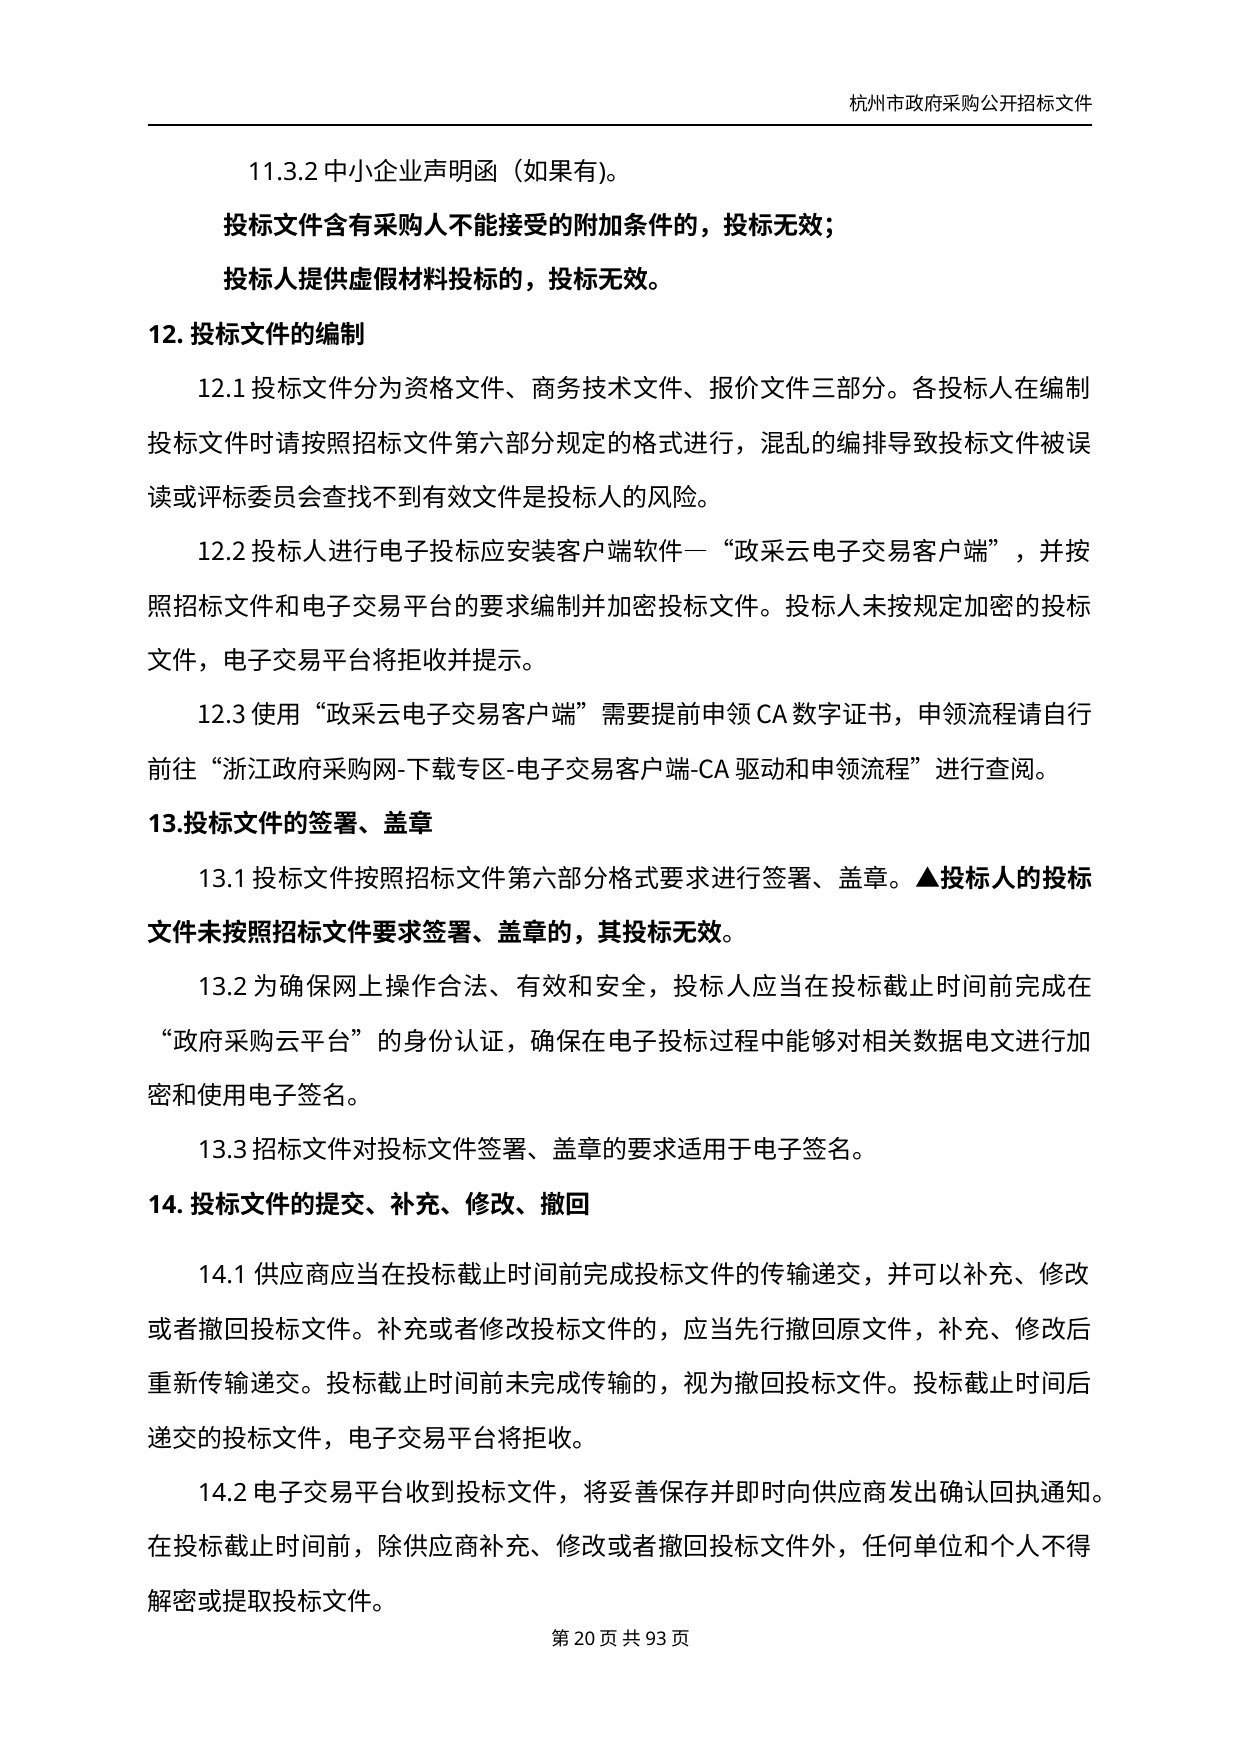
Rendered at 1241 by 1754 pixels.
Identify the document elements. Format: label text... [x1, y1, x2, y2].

text 12. 投标文件的编制 [148, 314, 1092, 351]
text 13.2为确保网上操作合法、有效和安全，投标人应当在投标截止时间前完成在“政府采购云平台”的身份认证，确保在电子投标过程中能够对相关数据电文进行加密和使用电子签名。 [148, 967, 1092, 1112]
text 13.3招标文件对投标文件签署、盖章的要求适用于电子签名。 [148, 1130, 1092, 1166]
text 13.1投标文件按照招标文件第六部分格式要求进行签署、盖章。▲投标人的投标文件未按照招标文件要求签署、盖章的，其投标无效。 [148, 858, 1092, 949]
text 投标文件含有采购人不能接受的附加条件的，投标无效； [148, 206, 1092, 242]
text 12.3使用“政采云电子交易客户端”需要提前申领CA数字证书，申领流程请自行前往“浙江政府采购网-下载专区-电子交易客户端-CA驱动和申领流程”进行查阅。 [148, 695, 1092, 786]
text 14. 投标文件的提交、补充、修改、撤回 [148, 1184, 1092, 1221]
text 14.2电子交易平台收到投标文件，将妥善保存并即时向供应商发出确认回执通知。在投标截止时间前，除供应商补充、修改或者撤回投标文件外，任何单位和个人不得解密或提取投标文件。 [148, 1472, 1092, 1617]
text 12.1投标文件分为资格文件、商务技术文件、报价文件三部分。各投标人在编制投标文件时请按照招标文件第六部分规定的格式进行，混乱的编排导致投标文件被误读或评标委员会查找不到有效文件是投标人的风险。 [148, 369, 1092, 514]
text 投标人提供虚假材料投标的，投标无效。 [148, 260, 1092, 296]
text 13.投标文件的签署、盖章 [148, 804, 1092, 840]
text 11.3.2中小企业声明函（如果有)。 [148, 151, 1092, 187]
text 14.1 供应商应当在投标截止时间前完成投标文件的传输递交，并可以补充、修改或者撤回投标文件。补充或者修改投标文件的，应当先行撤回原文件，补充、修改后重新传输递交。投标截止时间前未完成传输的，视为撤回投标文件。投标截止时间后递交的投标文件，电子交易平台将拒收。 [148, 1255, 1092, 1454]
text 12.2投标人进行电子投标应安装客户端软件—“政采云电子交易客户端”，并按照招标文件和电子交易平台的要求编制并加密投标文件。投标人未按规定加密的投标文件，电子交易平台将拒收并提示。 [148, 532, 1092, 677]
